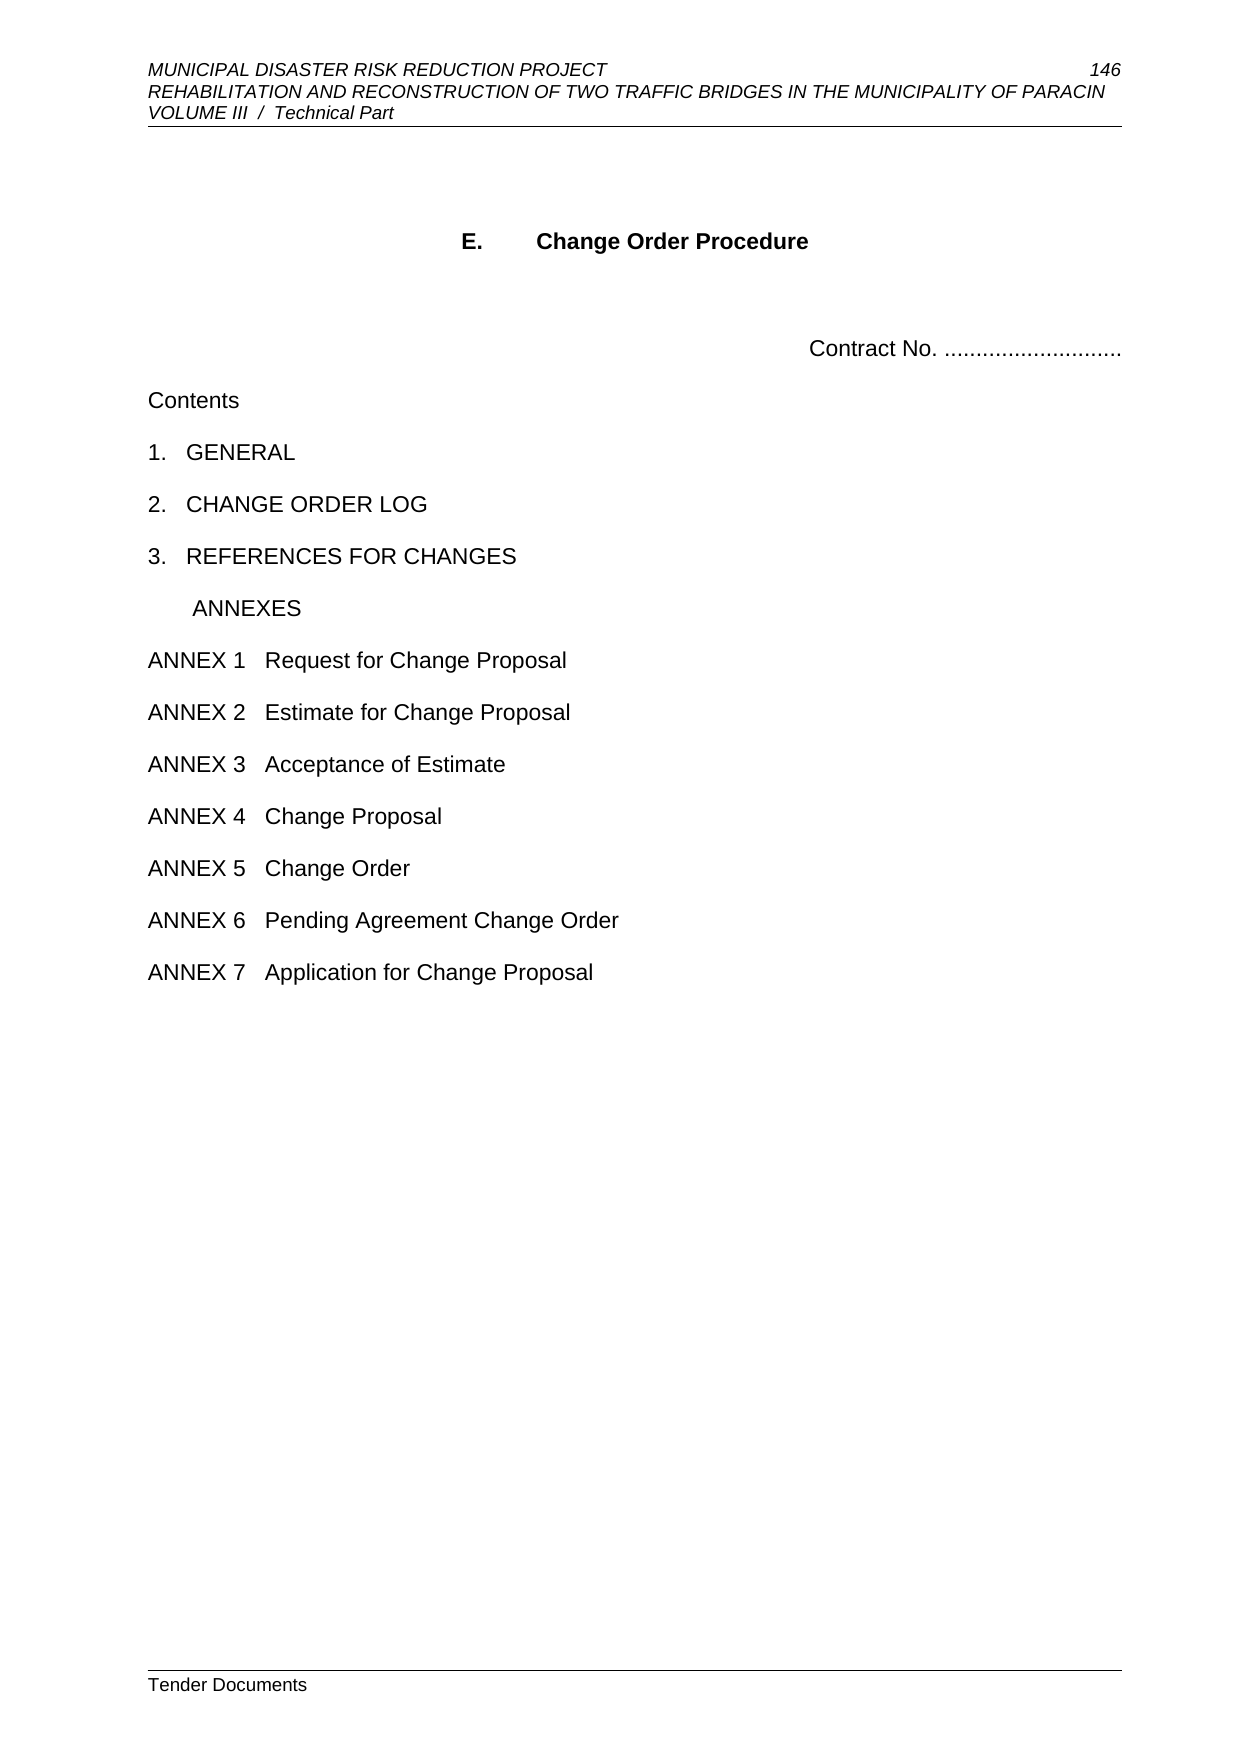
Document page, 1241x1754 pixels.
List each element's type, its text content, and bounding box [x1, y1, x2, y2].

text Contract No. ............................ [148, 335, 1122, 361]
text ANNEX 3 Acceptance of Estimate [148, 751, 1122, 777]
text ANNEX 7 Application for Change Proposal [148, 959, 1122, 985]
text 2. CHANGE ORDER LOG [148, 491, 1122, 517]
text ANNEX 5 Change Order [148, 855, 1122, 881]
text ANNEX 4 Change Proposal [148, 803, 1122, 829]
text 1. GENERAL [148, 439, 1122, 465]
text ANNEXES [148, 595, 1122, 621]
text ANNEX 2 Estimate for Change Proposal [148, 699, 1122, 725]
text Contents [148, 387, 1122, 413]
text ANNEX 1 Request for Change Proposal [148, 647, 1122, 673]
text 3. REFERENCES FOR CHANGES [148, 543, 1122, 569]
list Change Order Procedure [148, 228, 1122, 254]
text ANNEX 6 Pending Agreement Change Order [148, 907, 1122, 933]
